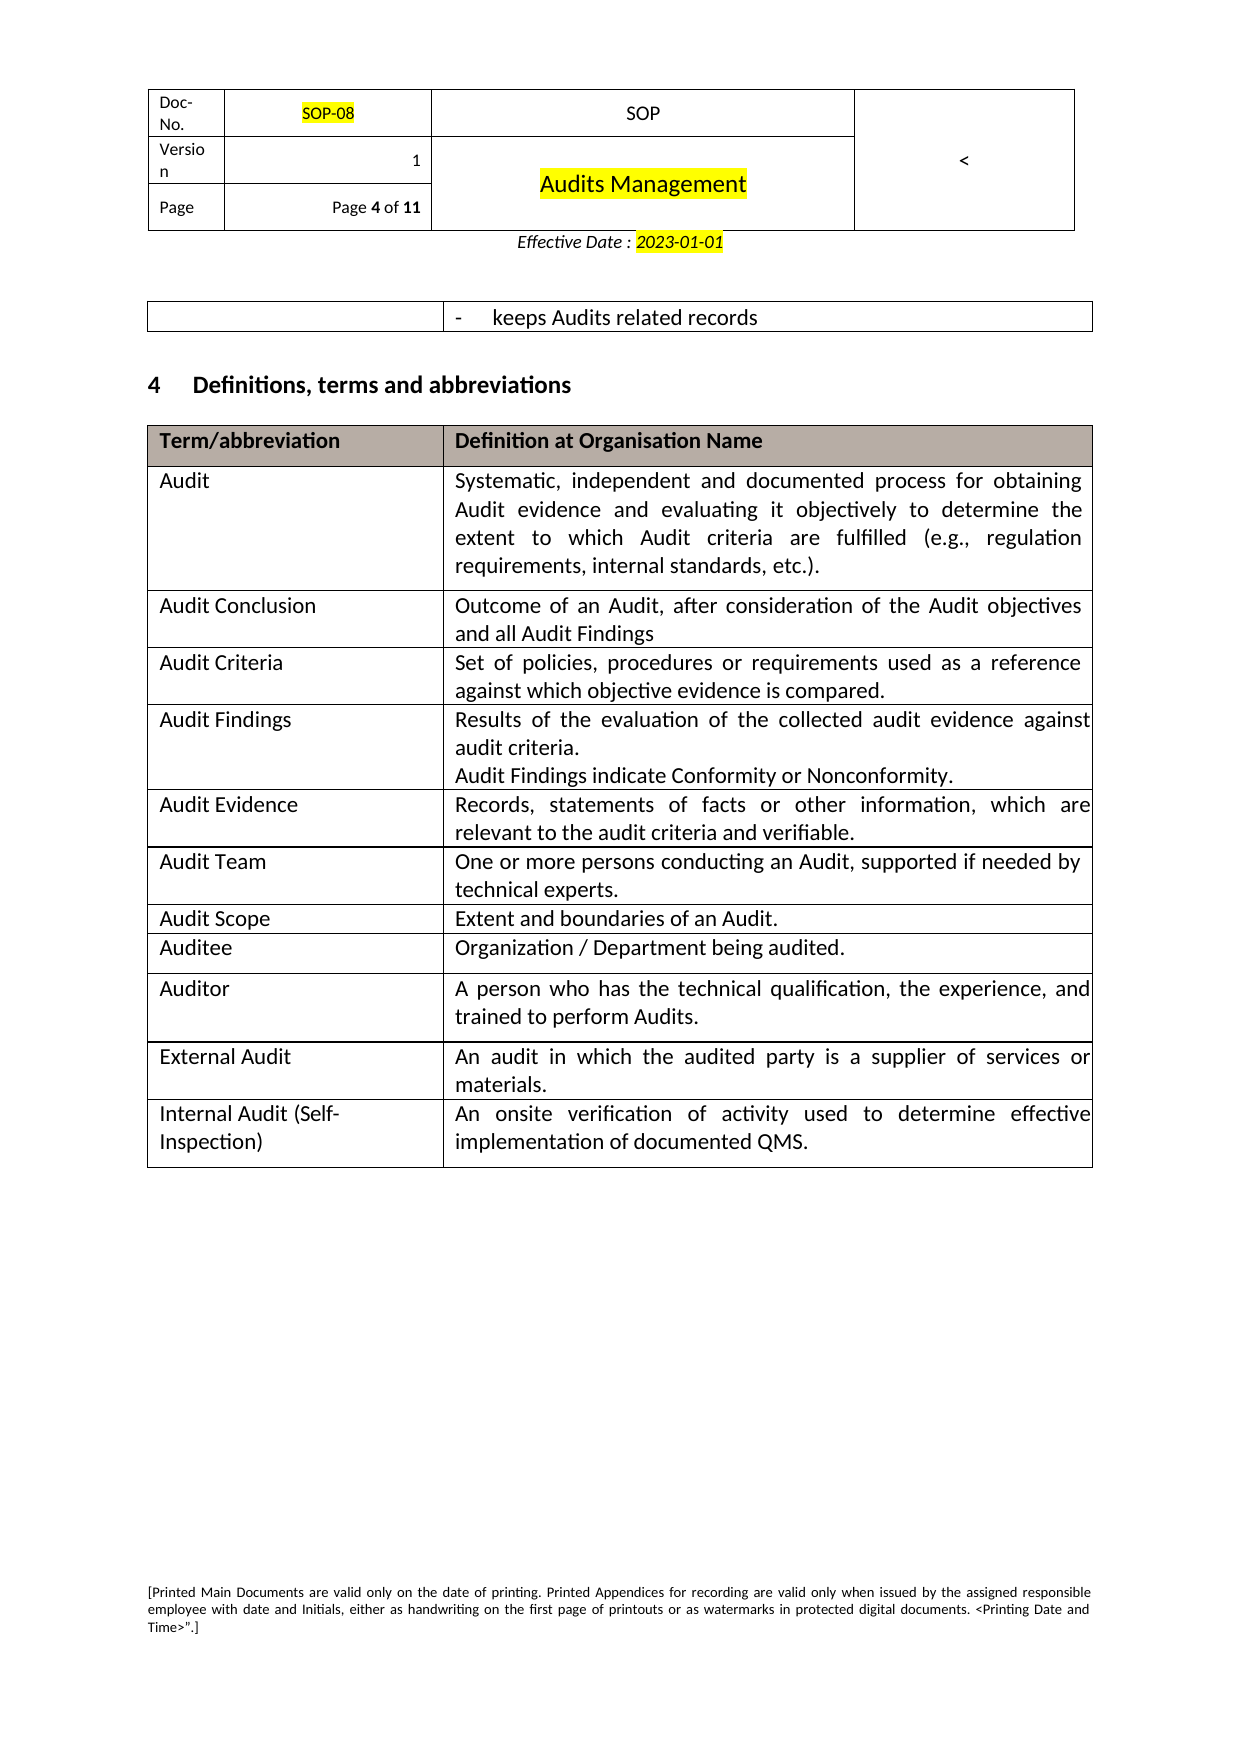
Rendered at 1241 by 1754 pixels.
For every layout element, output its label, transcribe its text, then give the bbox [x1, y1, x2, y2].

subtitle Definitions, terms and abbreviations [148, 370, 1093, 400]
table_cell Audit Criteria [148, 648, 443, 704]
table_cell External Audit [148, 1043, 443, 1098]
table_header Definition at Organisation Name [444, 426, 1092, 466]
table_cell Audit Scope [148, 905, 443, 932]
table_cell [444, 302, 1092, 331]
table_cell Auditor [148, 974, 443, 1041]
table_cell Audit [148, 467, 443, 590]
table_cell An onsite verification of activity used to determine effective implementation of documented QMS. [444, 1100, 1092, 1167]
table_cell Audit Team [148, 848, 443, 903]
table_cell Auditee [148, 934, 443, 973]
table_cell Audit Findings [148, 705, 443, 789]
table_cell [148, 302, 443, 331]
table_cell An audit in which the audited party is a supplier of services or materials. [444, 1043, 1092, 1098]
table_cell Set of policies, procedures or requirements used as a reference against which objective evidence is compared. [444, 648, 1092, 704]
table_cell One or more persons conducting an Audit, supported if needed by technical experts. [444, 848, 1092, 903]
table_cell Organization / Department being audited. [444, 934, 1092, 973]
table_cell Audit Conclusion [148, 591, 443, 647]
table_header Term/abbreviation [148, 426, 443, 466]
table_cell Outcome of an Audit, after consideration of the Audit objectives and all Audit Findings [444, 591, 1092, 647]
table_cell Systematic, independent and documented process for obtaining Audit evidence and evaluating it objectively to determine the extent to which Audit criteria are fulfilled (e.g., regulation requirements, internal standards, etc.). [444, 467, 1092, 590]
table_cell Results of the evaluation of the collected audit evidence against audit criteria. Audit Findings indicate Conformity or Nonconformity. [444, 705, 1092, 789]
table_cell Records, statements of facts or other information, which are relevant to the audit criteria and verifiable. [444, 790, 1092, 846]
table_cell Internal Audit (Self- Inspection) [148, 1100, 443, 1167]
table_cell A person who has the technical qualification, the experience, and trained to perform Audits. [444, 974, 1092, 1041]
table_cell Audit Evidence [148, 790, 443, 846]
table_cell Extent and boundaries of an Audit. [444, 905, 1092, 932]
